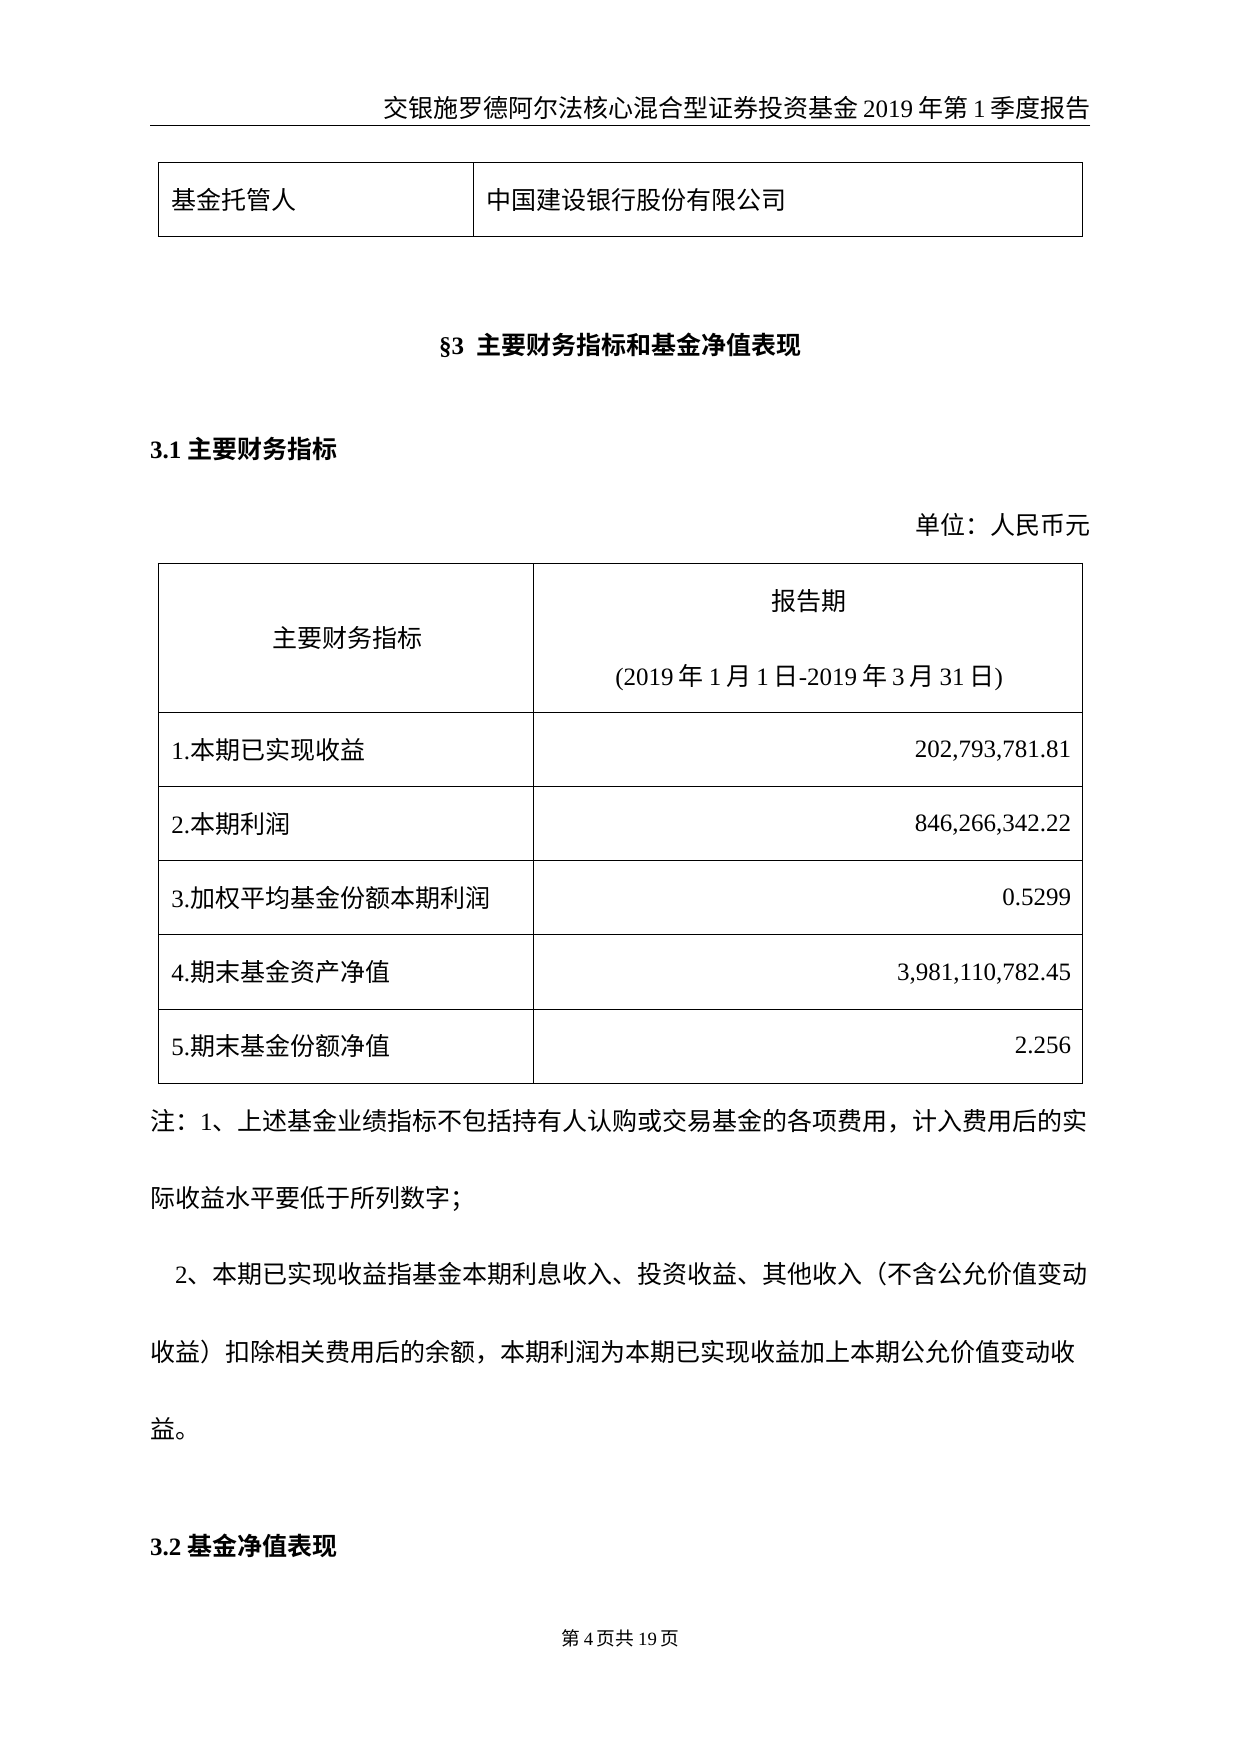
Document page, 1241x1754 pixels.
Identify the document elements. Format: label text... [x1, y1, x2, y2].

table_cell 202,793,781.81 [534, 713, 1082, 786]
table_cell 2.本期利润 [159, 787, 533, 860]
table_header 主要财务指标 [159, 564, 533, 712]
table_cell 3.加权平均基金份额本期利润 [159, 861, 533, 934]
subtitle §3 主要财务指标和基金净值表现 [150, 311, 1090, 376]
text 3.1 主要财务指标 [150, 416, 1090, 481]
text 单位：人民币元 [152, 491, 1090, 556]
table_cell 3,981,110,782.45 [534, 935, 1082, 1008]
table_cell 2.256 [534, 1010, 1082, 1082]
text 注：1、上述基金业绩指标不包括持有人认购或交易基金的各项费用，计入费用后的实际收益水平要低于所列数字； [150, 1087, 1090, 1229]
table_cell 1.本期已实现收益 [159, 713, 533, 786]
table_cell 4.期末基金资产净值 [159, 935, 533, 1008]
text 2、本期已实现收益指基金本期利息收入、投资收益、其他收入（不含公允价值变动收益）扣除相关费用后的余额，本期利润为本期已实现收益加上本期公允价值变动收益。 [150, 1240, 1090, 1461]
text 3.2 基金净值表现 [150, 1512, 1090, 1577]
table_cell 中国建设银行股份有限公司 [474, 163, 1082, 236]
table_cell 5.期末基金份额净值 [159, 1010, 533, 1082]
table_cell 846,266,342.22 [534, 787, 1082, 860]
table_header 报告期 (2019年1月1日-2019年3月31日) [534, 564, 1082, 712]
table_cell 0.5299 [534, 861, 1082, 934]
table_cell 基金托管人 [159, 163, 473, 236]
